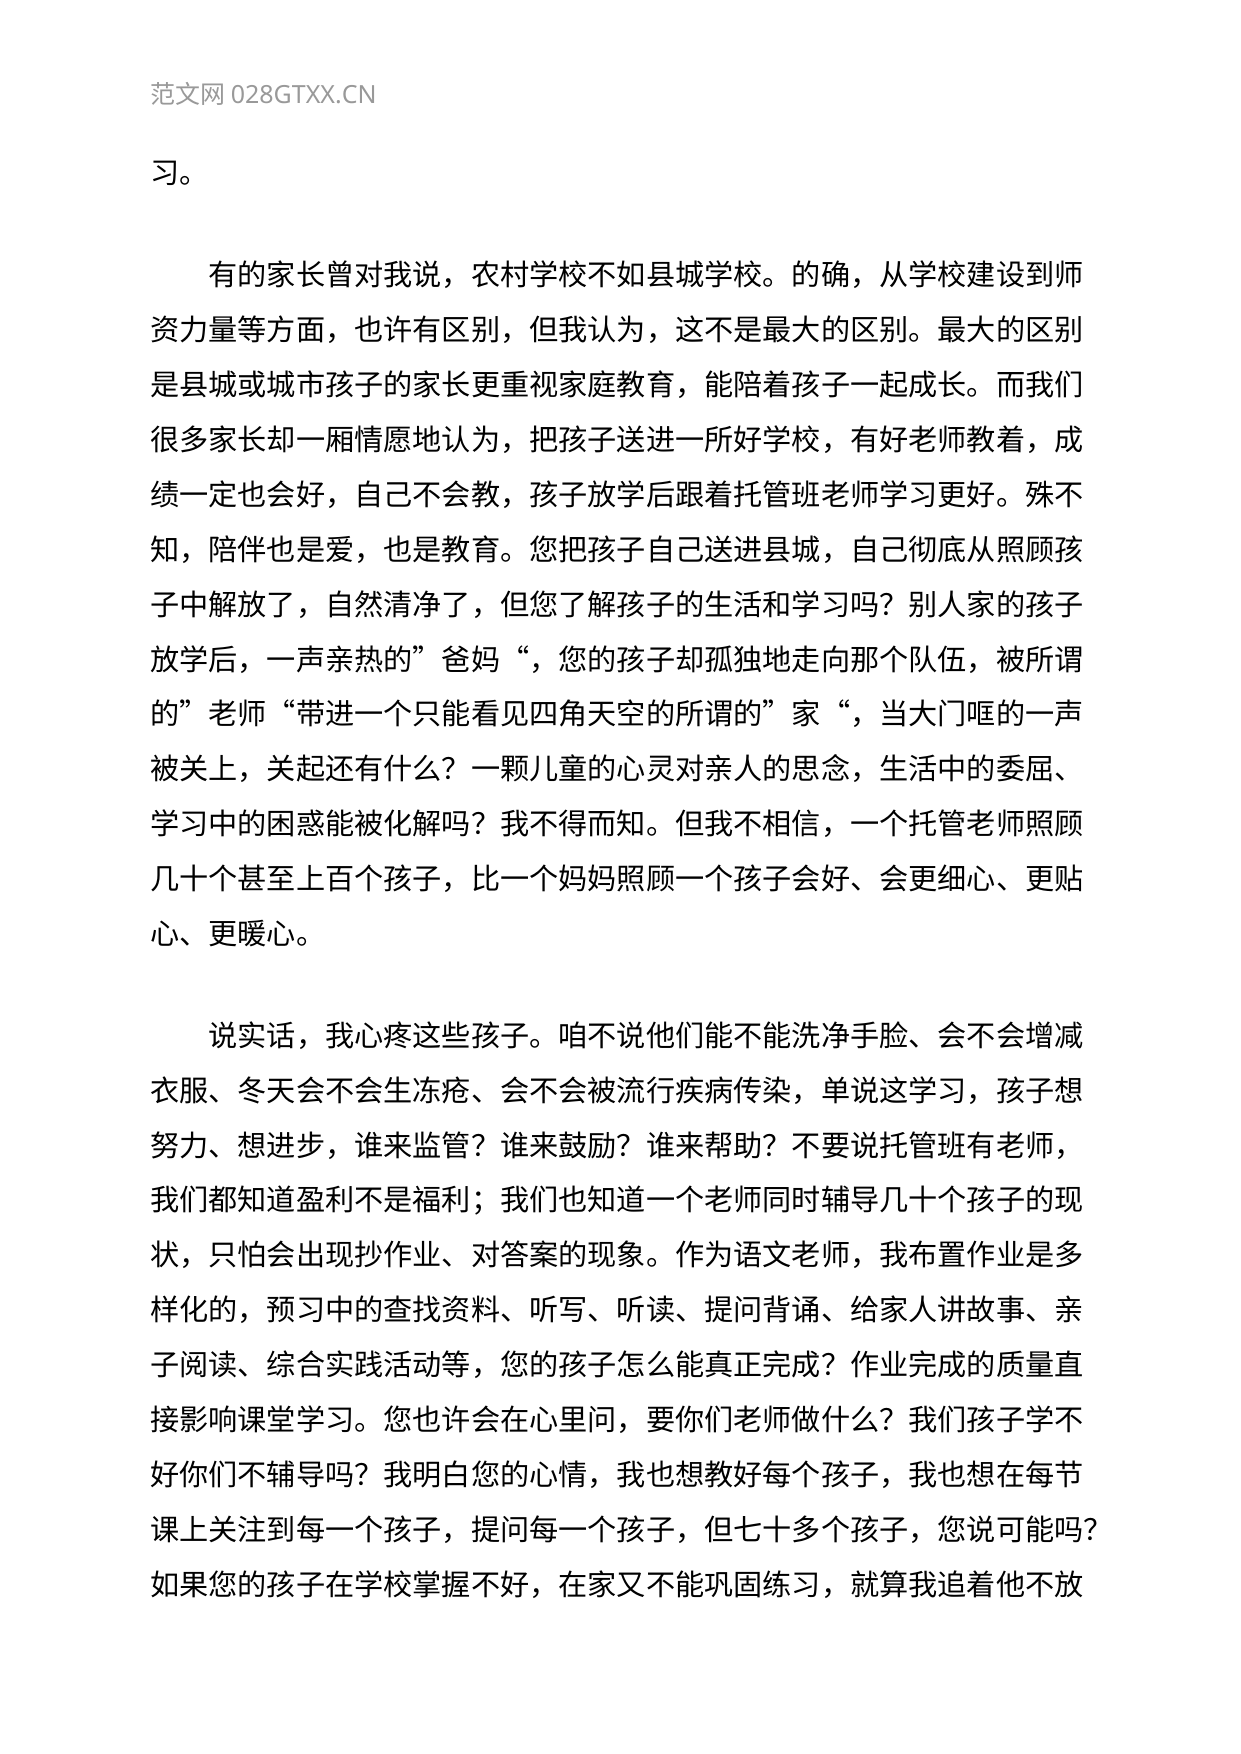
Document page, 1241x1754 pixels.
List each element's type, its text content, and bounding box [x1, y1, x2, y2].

text 有的家长曾对我说，农村学校不如县城学校。的确，从学校建设到师资力量等方面，也许有区别，但我认为，这不是最大的区别。最大的区别是县城或城市孩子的家长更重视家庭教育，能陪着孩子一起成长。而我们很多家长却一厢情愿地认为，把孩子送进一所好学校，有好老师教着，成绩一定也会好，自己不会教，孩子放学后跟着托管班老师学习更好。殊不知，陪伴也是爱，也是教育。您把孩子自己送进县城，自己彻底从照顾孩子中解放了，自然清净了，但您了解孩子的生活和学习吗？别人家的孩子放学后，一声亲热的”爸妈“，您的孩子却孤独地走向那个队伍，被所谓的”老师“带进一个只能看见四角天空的所谓的”家“，当大门哐的一声被关上，关起还有什么？一颗儿童的心灵对亲人的思念，生活中的委屈、学习中的困惑能被化解吗？我不得而知。但我不相信，一个托管老师照顾几十个甚至上百个孩子，比一个妈妈照顾一个孩子会好、会更细心、更贴心、更暖心。 [150, 252, 1090, 953]
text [150, 150, 1090, 192]
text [150, 1012, 1090, 1603]
